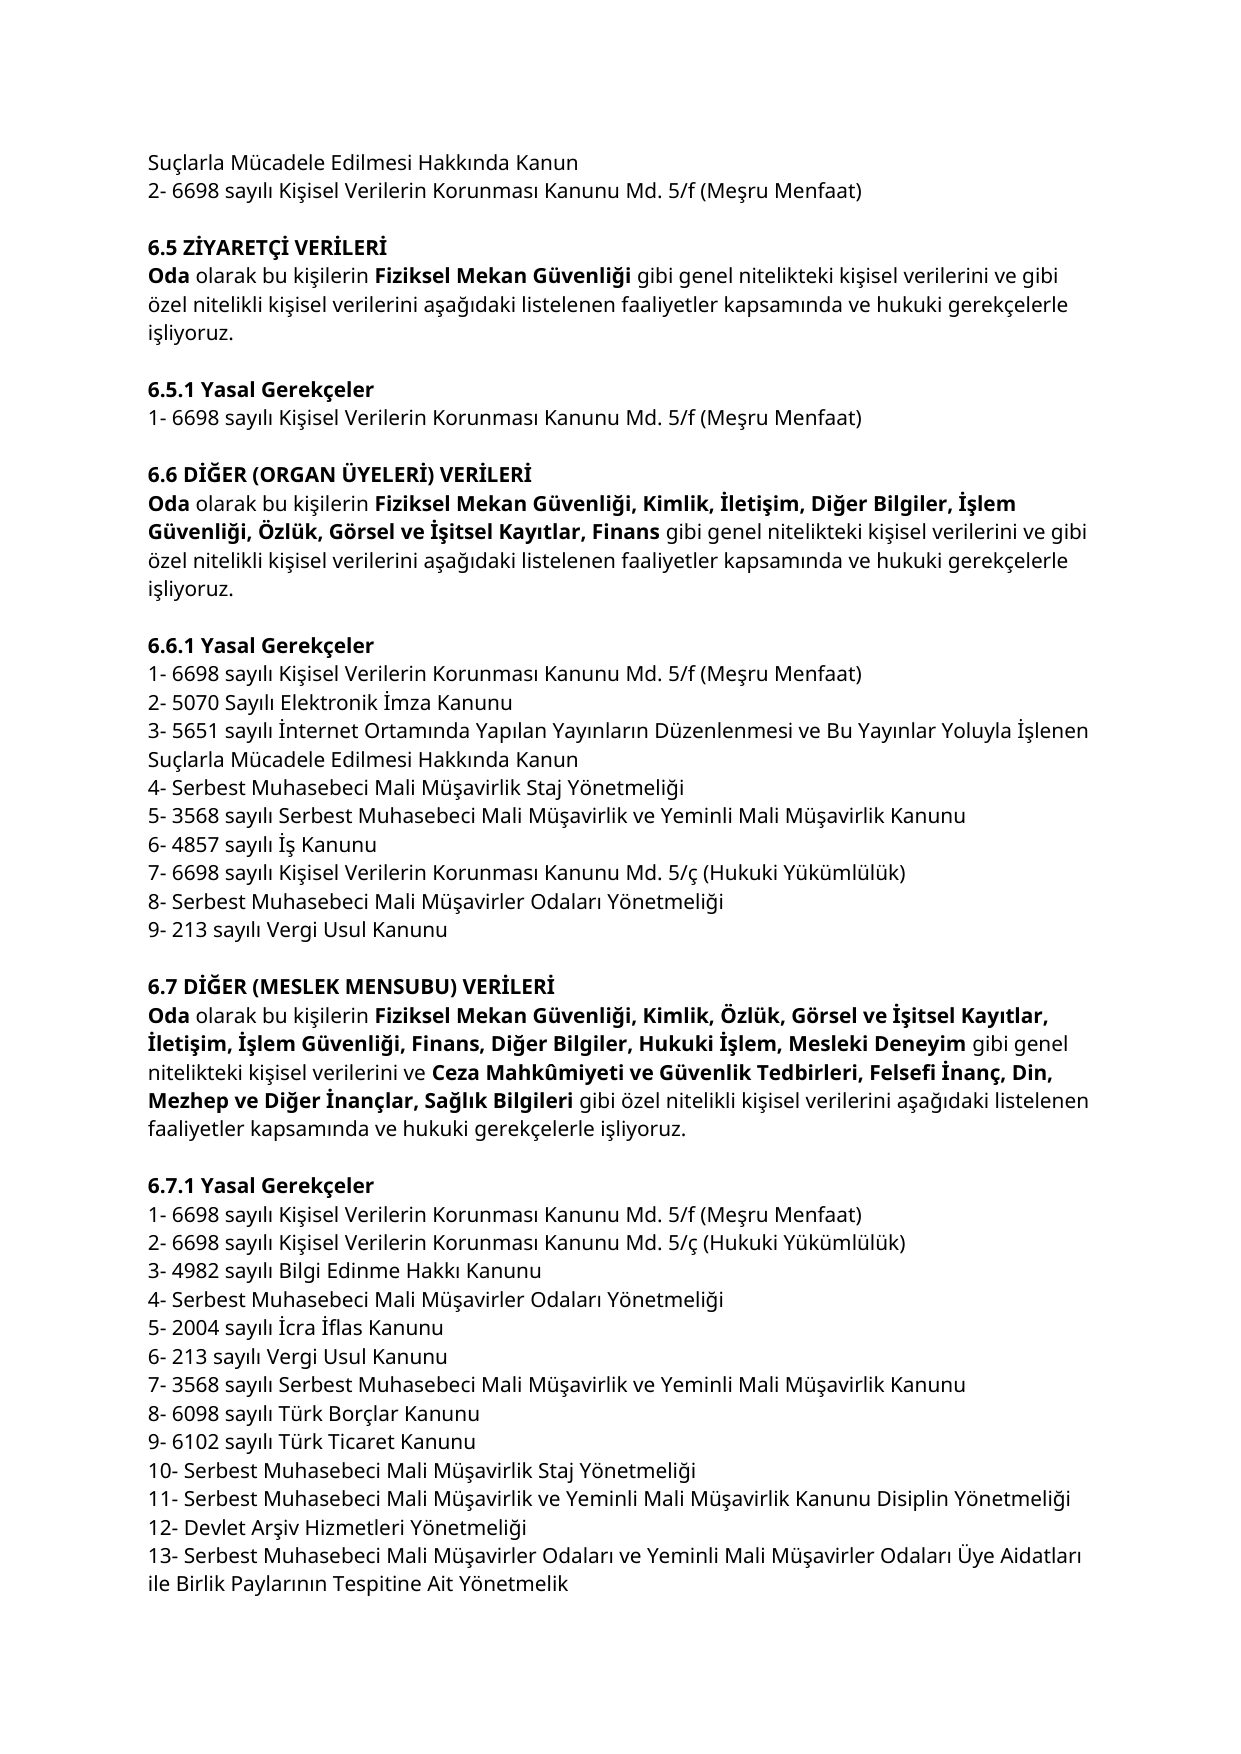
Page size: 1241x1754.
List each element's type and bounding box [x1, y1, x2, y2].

text [148, 148, 1093, 1598]
